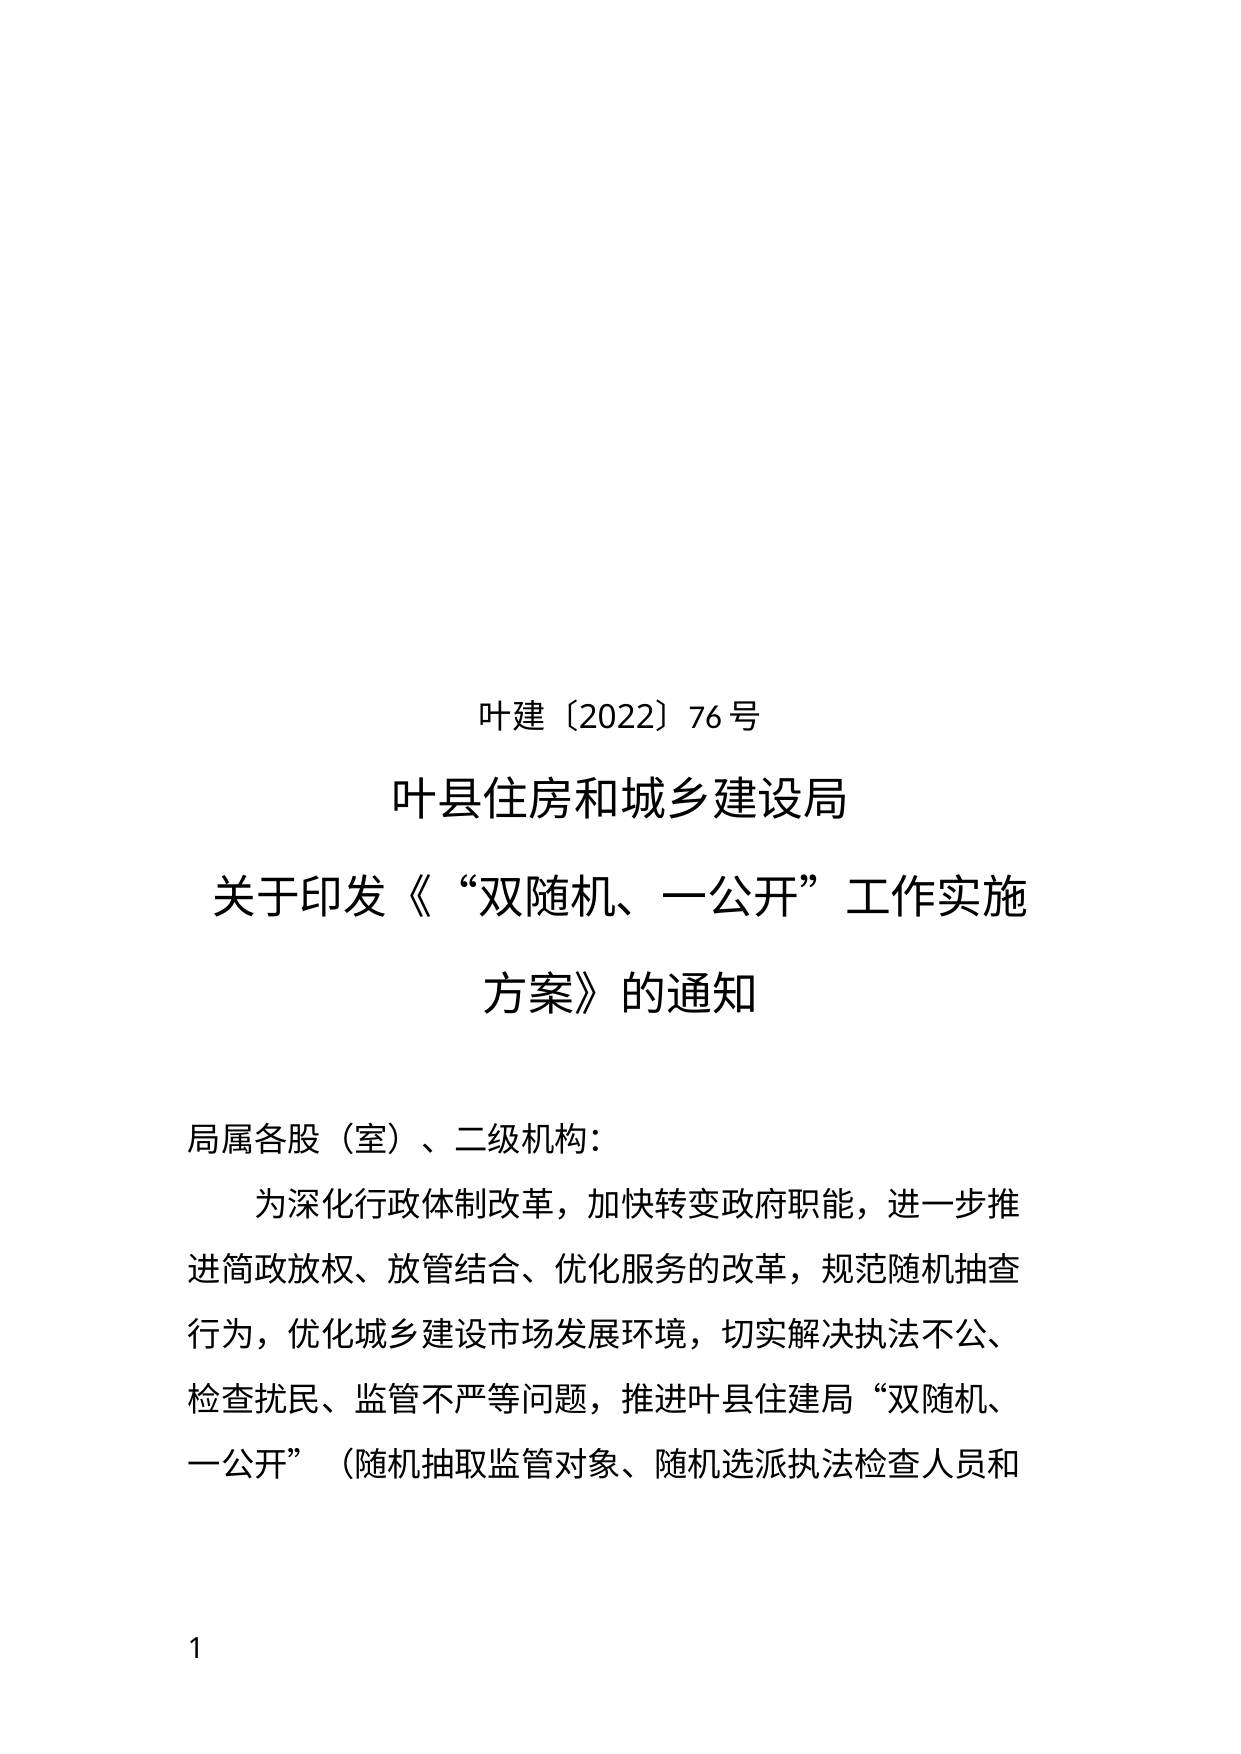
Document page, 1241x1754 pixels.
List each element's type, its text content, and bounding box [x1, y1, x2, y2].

text 叶县住房和城乡建设局 [187, 747, 1053, 844]
text 方案》的通知 [187, 942, 1053, 1039]
text 局属各股（室）、二级机构： [187, 1104, 1053, 1169]
text 关于印发《“双随机、一公开”工作实施 [187, 844, 1053, 942]
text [187, 1169, 1053, 1494]
text 叶建〔2022〕76号 [187, 682, 1053, 747]
